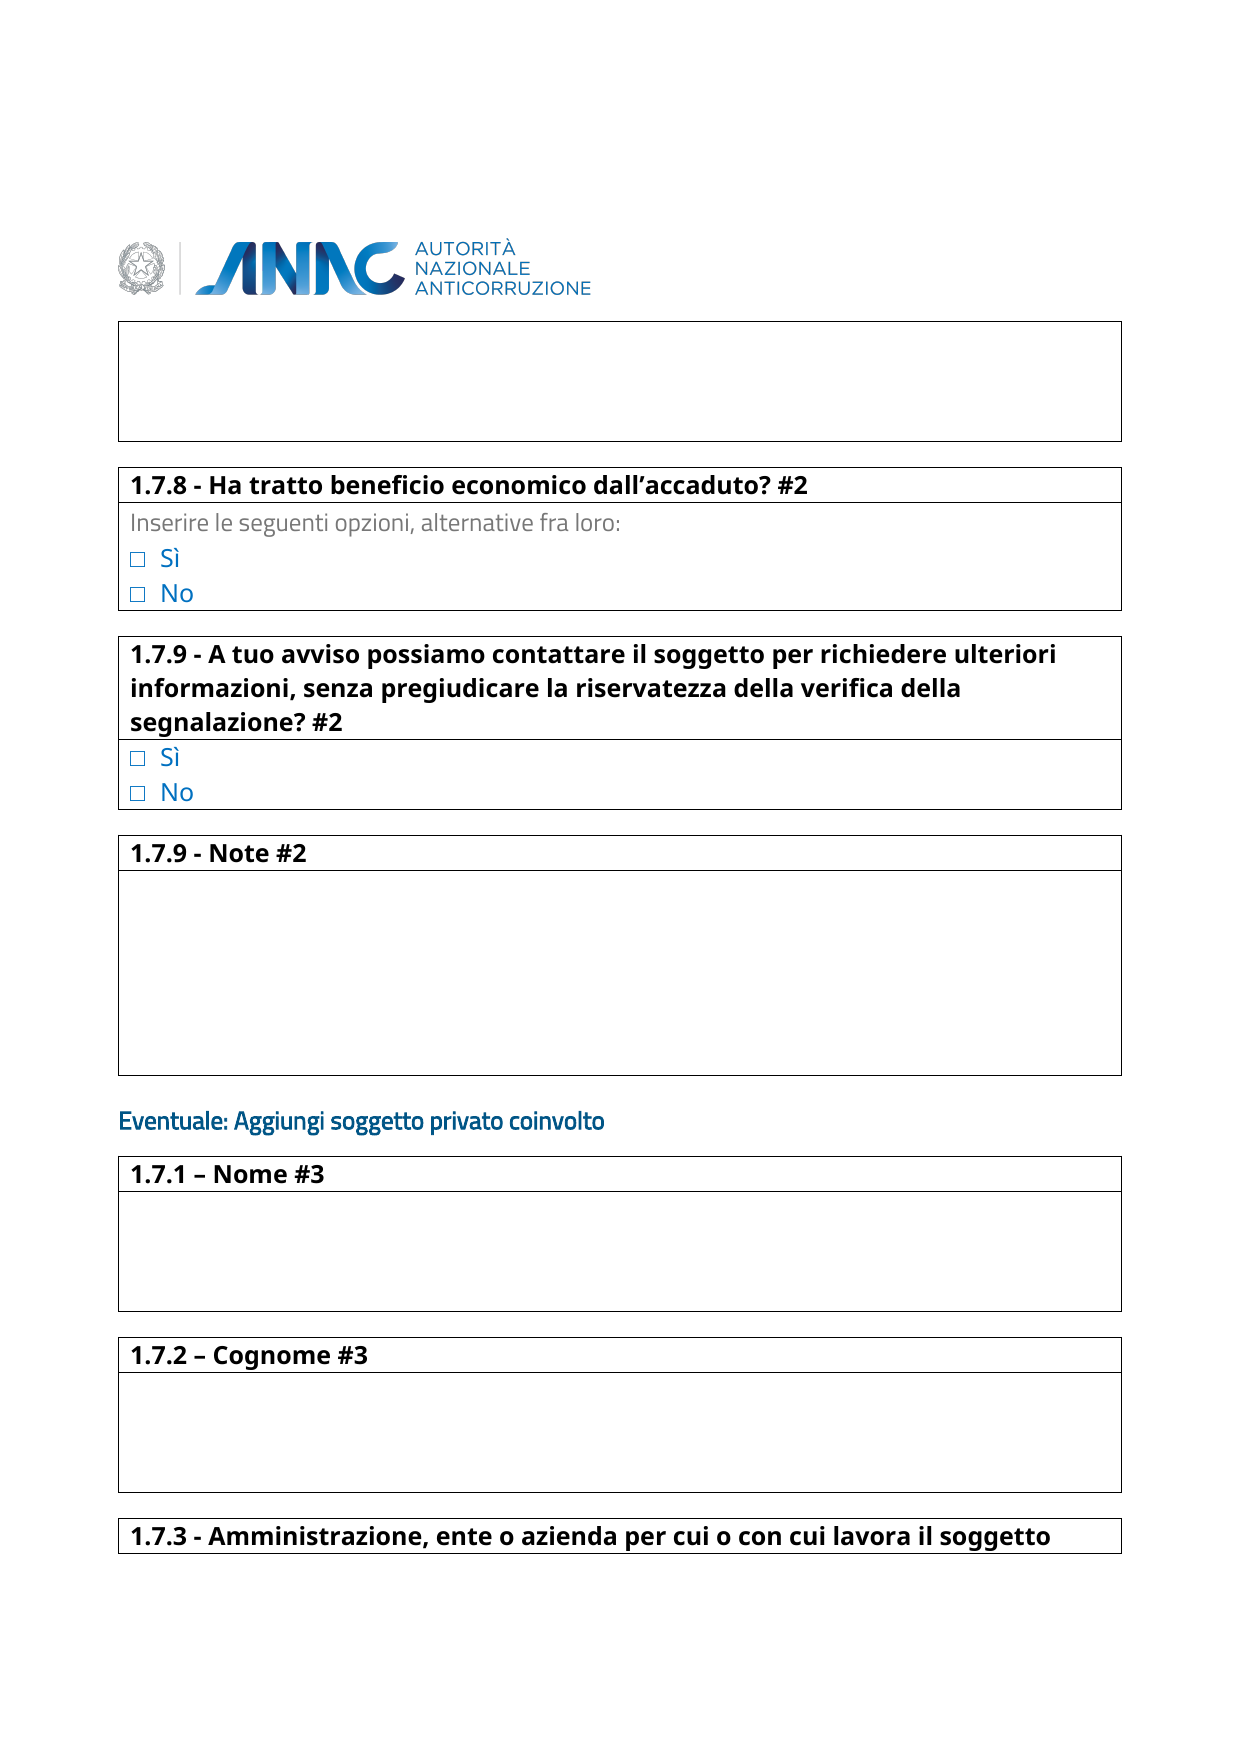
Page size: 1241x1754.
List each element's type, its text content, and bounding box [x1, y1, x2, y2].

table_cell [119, 322, 1121, 441]
table_header 1.7.9 - A tuo avviso possiamo contattare il soggetto per richiedere ulteriori informazioni, senza pregiudicare la riservatezza della verifica della segnalazione? #2 [119, 637, 1121, 739]
table_cell [119, 871, 1121, 1075]
table_header 1.7.3 - Amministrazione, ente o azienda per cui o con cui lavora il soggetto coinvolto #3 [119, 1519, 1121, 1553]
table_cell Inserire le seguenti opzioni, alternative fra loro: □ Sì □ No [119, 503, 1121, 610]
text Eventuale: Aggiungi soggetto privato coinvolto [118, 1101, 1107, 1139]
table_header 1.7.8 - Ha tratto beneficio economico dall’accaduto? #2 [119, 468, 1121, 502]
table_cell □ Sì □ No [119, 740, 1121, 808]
table_header 1.7.2 – Cognome #3 [119, 1338, 1121, 1372]
table_header 1.7.1 – Nome #3 [119, 1157, 1121, 1191]
picture [118, 238, 591, 295]
table_cell [119, 1373, 1121, 1492]
table_header 1.7.9 - Note #2 [119, 836, 1121, 870]
table_cell [119, 1192, 1121, 1311]
